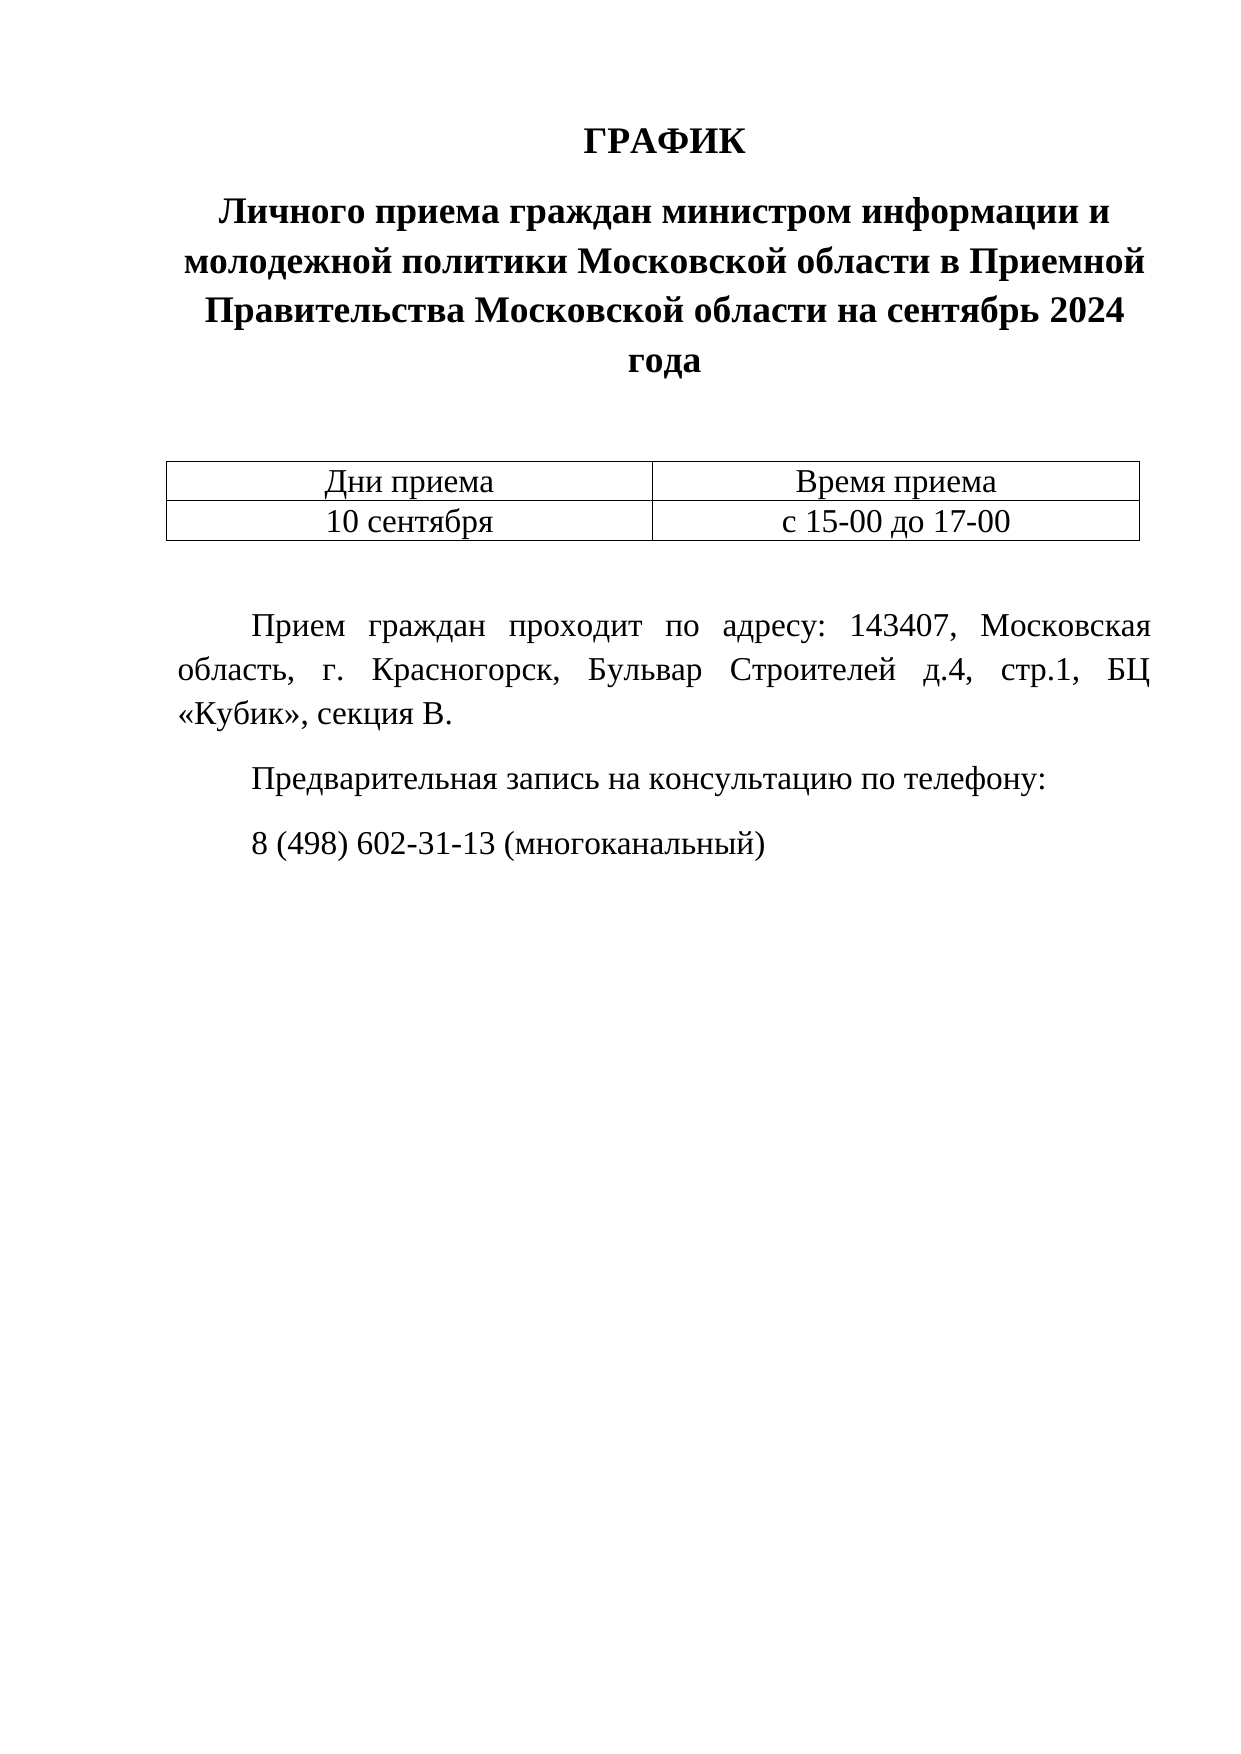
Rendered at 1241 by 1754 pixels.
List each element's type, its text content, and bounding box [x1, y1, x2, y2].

table_cell 10 сентября [167, 501, 652, 539]
text Предварительная запись на консультацию по телефону: [177, 758, 1152, 797]
table_cell c 15-00 до 17-00 [653, 501, 1139, 539]
text Личного приема граждан министром информации и молодежной политики Московской области в Приемной Правительства Московской области на сентябрь 2024 года [177, 188, 1152, 380]
table_header Дни приема [167, 462, 652, 500]
text ГРАФИК [177, 118, 1152, 161]
text 8 (498) 602-31-13 (многоканальный) [177, 823, 1152, 862]
table_header Время приема [653, 462, 1139, 500]
text Прием граждан проходит по адресу: 143407, Московская область, г. Красногорск, Бульвар Строителей д.4, стр.1, БЦ «Кубик», секция В. [177, 605, 1152, 732]
